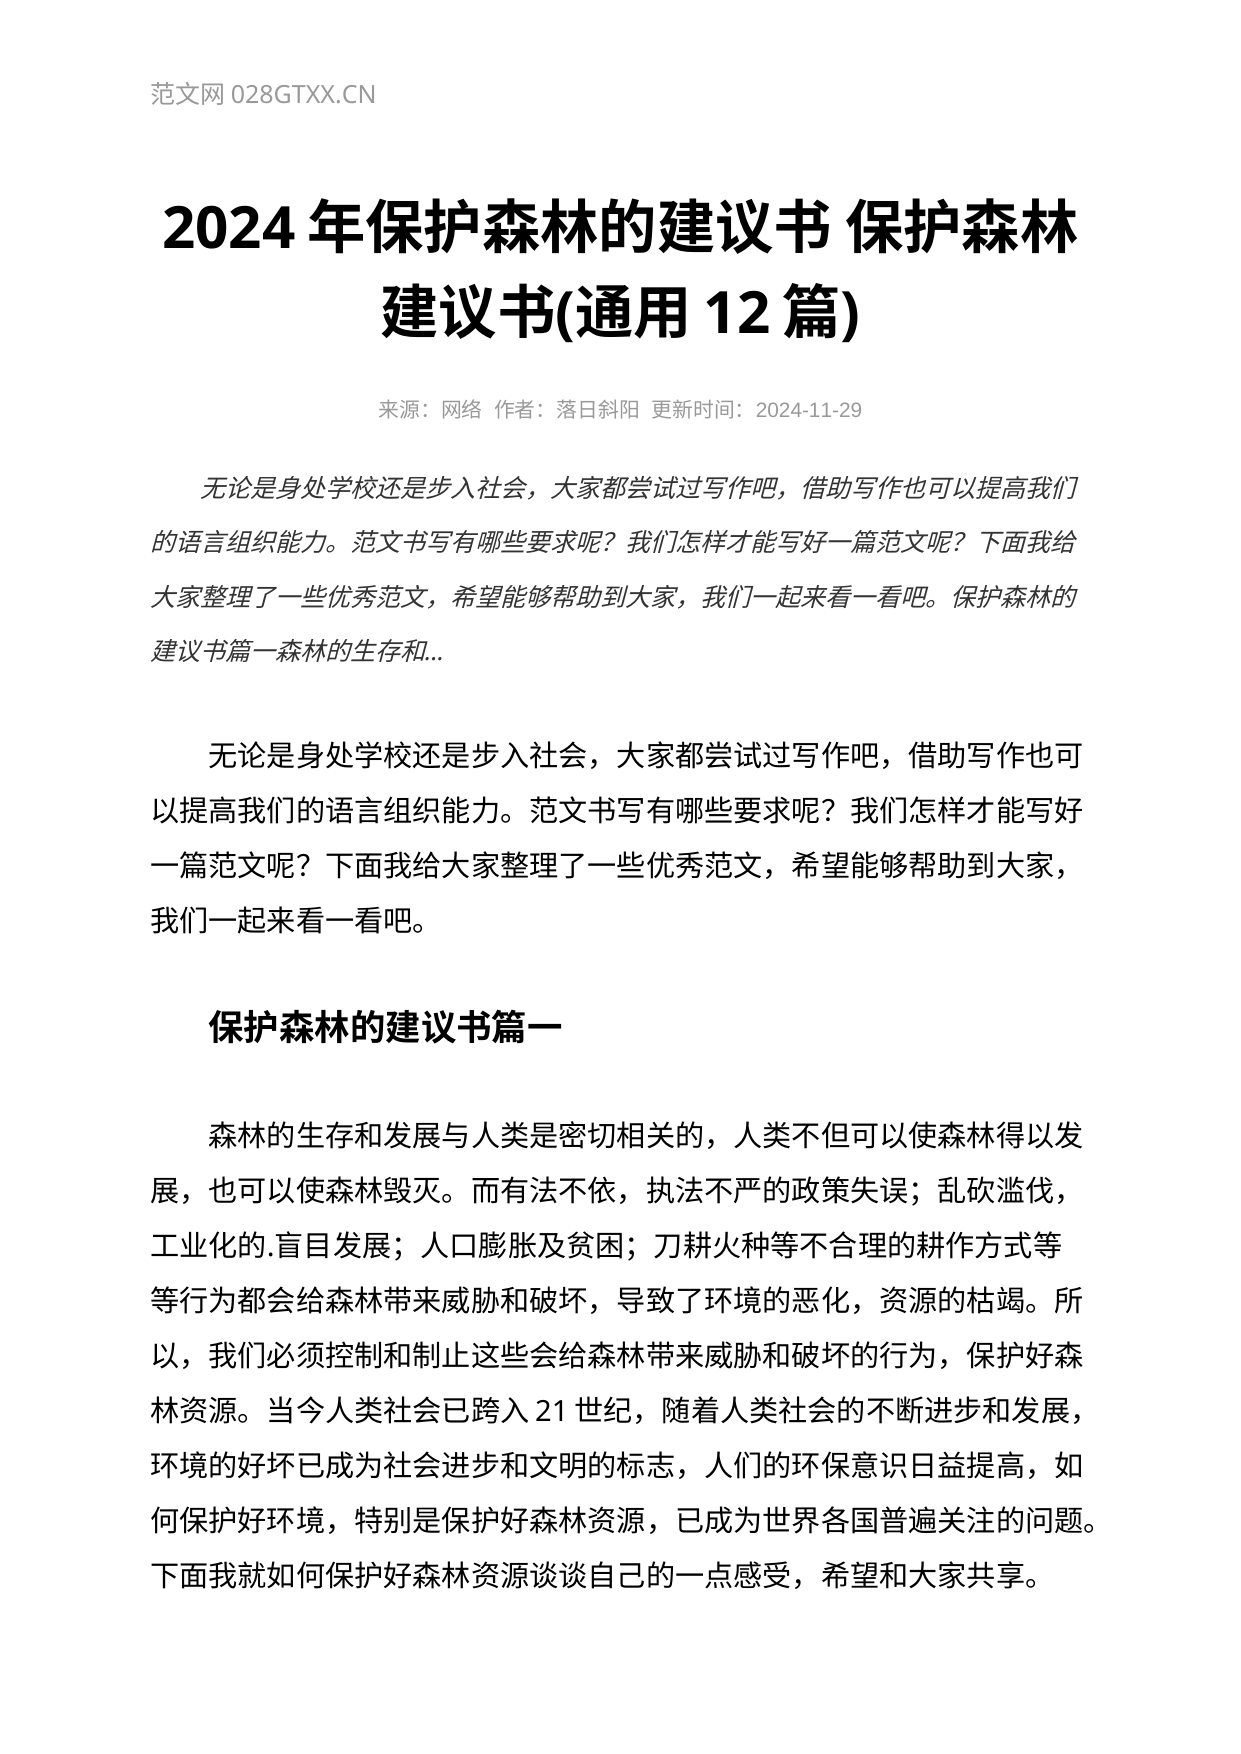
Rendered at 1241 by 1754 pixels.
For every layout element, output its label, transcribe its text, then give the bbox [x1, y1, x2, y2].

text 无论是身处学校还是步入社会，大家都尝试过写作吧，借助写作也可以提高我们的语言组织能力。范文书写有哪些要求呢？我们怎样才能写好一篇范文呢？下面我给大家整理了一些优秀范文，希望能够帮助到大家，我们一起来看一看吧。保护森林的建议书篇一森林的生存和... [150, 468, 1090, 668]
text 保护森林的建议书篇一 [150, 999, 1090, 1051]
subtitle 2024年保护森林的建议书 保护森林建议书(通用12篇) [150, 181, 1090, 351]
text 森林的生存和发展与人类是密切相关的，人类不但可以使森林得以发展，也可以使森林毁灭。而有法不依，执法不严的政策失误；乱砍滥伐，工业化的.盲目发展；人口膨胀及贫困；刀耕火种等不合理的耕作方式等等行为都会给森林带来威胁和破坏，导致了环境的恶化，资源的枯竭。所以，我们必须控制和制止这些会给森林带来威胁和破坏的行为，保护好森林资源。当今人类社会已跨入21世纪，随着人类社会的不断进步和发展，环境的好坏已成为社会进步和文明的标志，人们的环保意识日益提高，如何保护好环境，特别是保护好森林资源，已成为世界各国普遍关注的问题。下面我就如何保护好森林资源谈谈自己的一点感受，希望和大家共享。 [150, 1113, 1090, 1594]
text 无论是身处学校还是步入社会，大家都尝试过写作吧，借助写作也可以提高我们的语言组织能力。范文书写有哪些要求呢？我们怎样才能写好一篇范文呢？下面我给大家整理了一些优秀范文，希望能够帮助到大家，我们一起来看一看吧。 [150, 733, 1090, 940]
text 来源：网络 作者：落日斜阳 更新时间：2024-11-29 [150, 398, 1090, 422]
